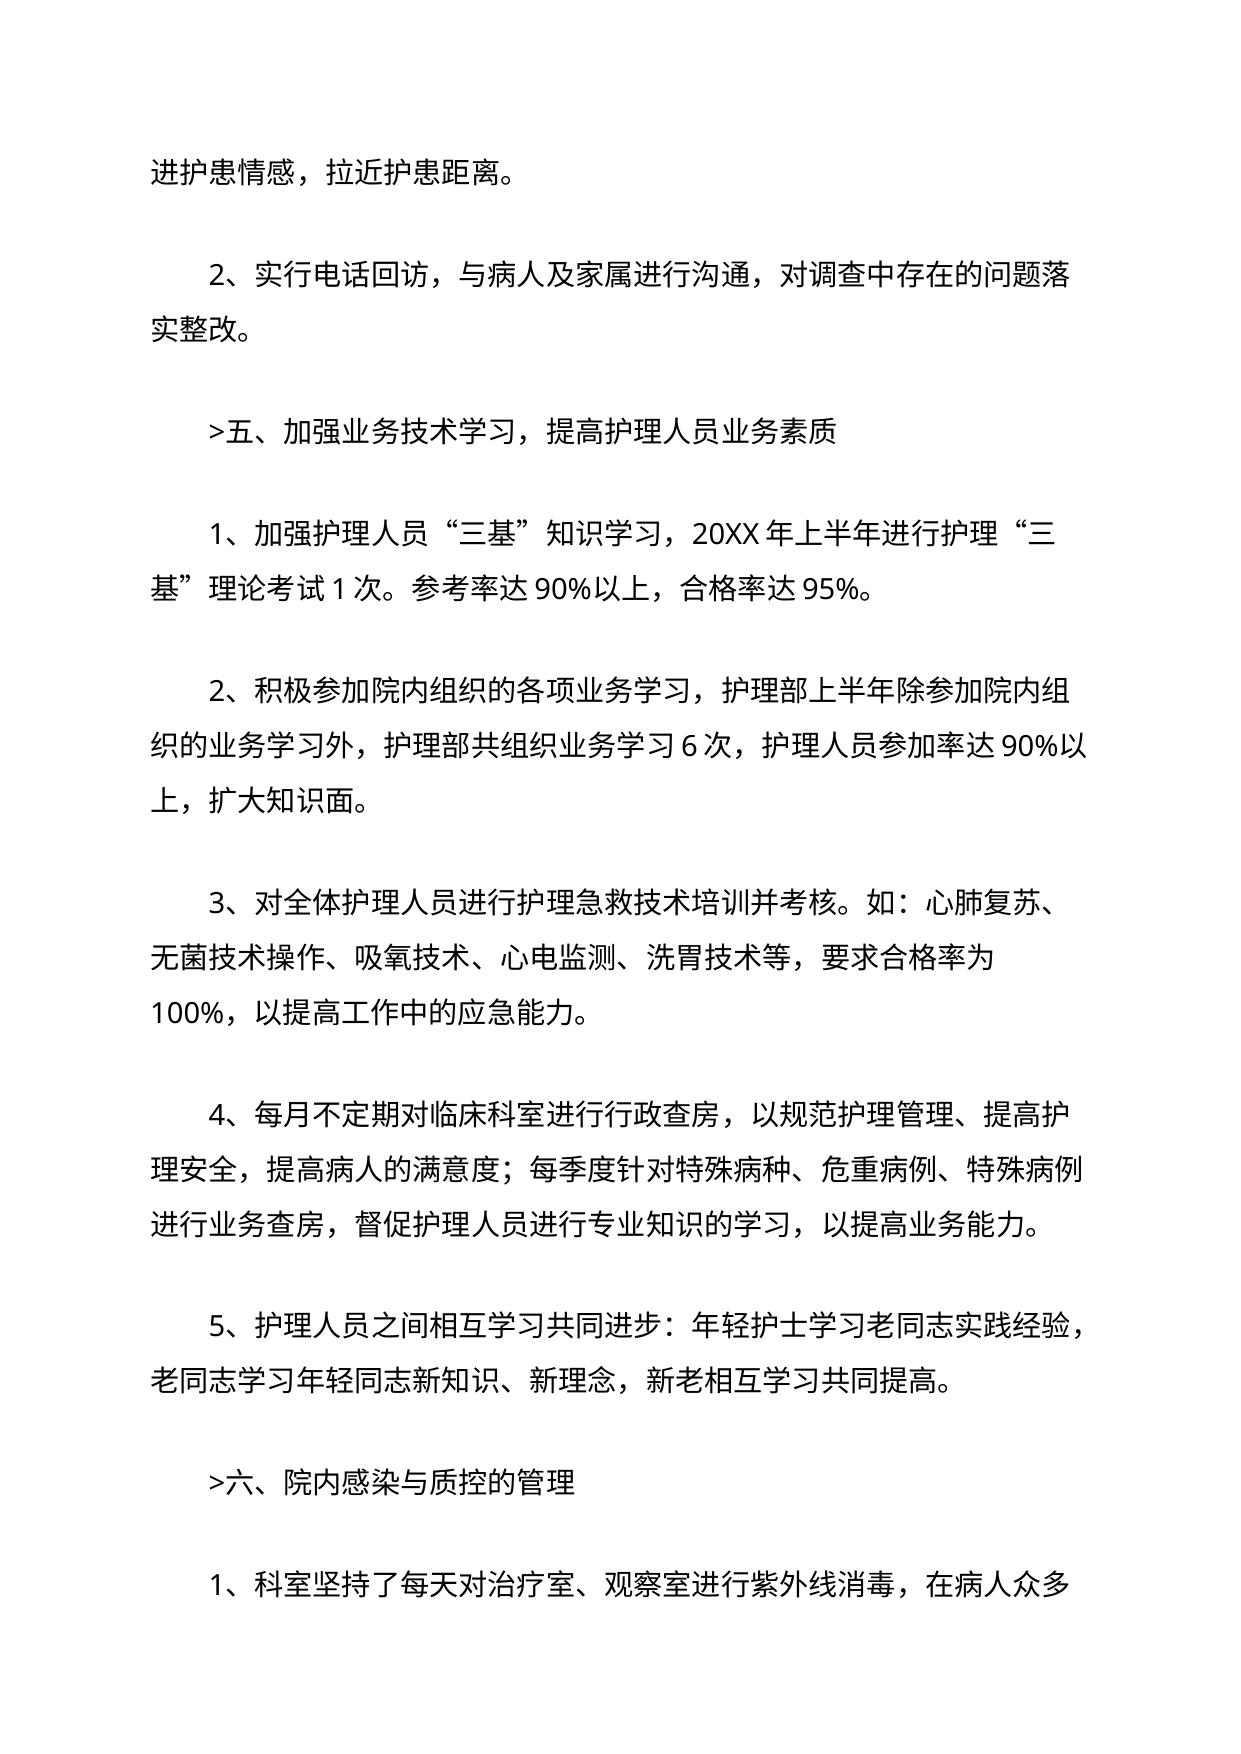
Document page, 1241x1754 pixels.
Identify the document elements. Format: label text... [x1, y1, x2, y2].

text >五、加强业务技术学习，提高护理人员业务素质 [150, 408, 1090, 451]
text 2、积极参加院内组织的各项业务学习，护理部上半年除参加院内组织的业务学习外，护理部共组织业务学习6次，护理人员参加率达90%以上，扩大知识面。 [150, 667, 1090, 820]
text >六、院内感染与质控的管理 [150, 1459, 1090, 1502]
text 2、实行电话回访，与病人及家属进行沟通，对调查中存在的问题落实整改。 [150, 252, 1090, 349]
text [150, 1562, 1090, 1604]
text 5、护理人员之间相互学习共同进步：年轻护士学习老同志实践经验，老同志学习年轻同志新知识、新理念，新老相互学习共同提高。 [150, 1303, 1090, 1400]
text 3、对全体护理人员进行护理急救技术培训并考核。如：心肺复苏、无菌技术操作、吸氧技术、心电监测、洗胃技术等，要求合格率为100%，以提高工作中的应急能力。 [150, 879, 1090, 1032]
text 1、加强护理人员“三基”知识学习，20XX年上半年进行护理“三基”理论考试1次。参考率达90%以上，合格率达95%。 [150, 511, 1090, 608]
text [150, 150, 1090, 192]
text 4、每月不定期对临床科室进行行政查房，以规范护理管理、提高护理安全，提高病人的满意度；每季度针对特殊病种、危重病例、特殊病例进行业务查房，督促护理人员进行专业知识的学习，以提高业务能力。 [150, 1091, 1090, 1243]
